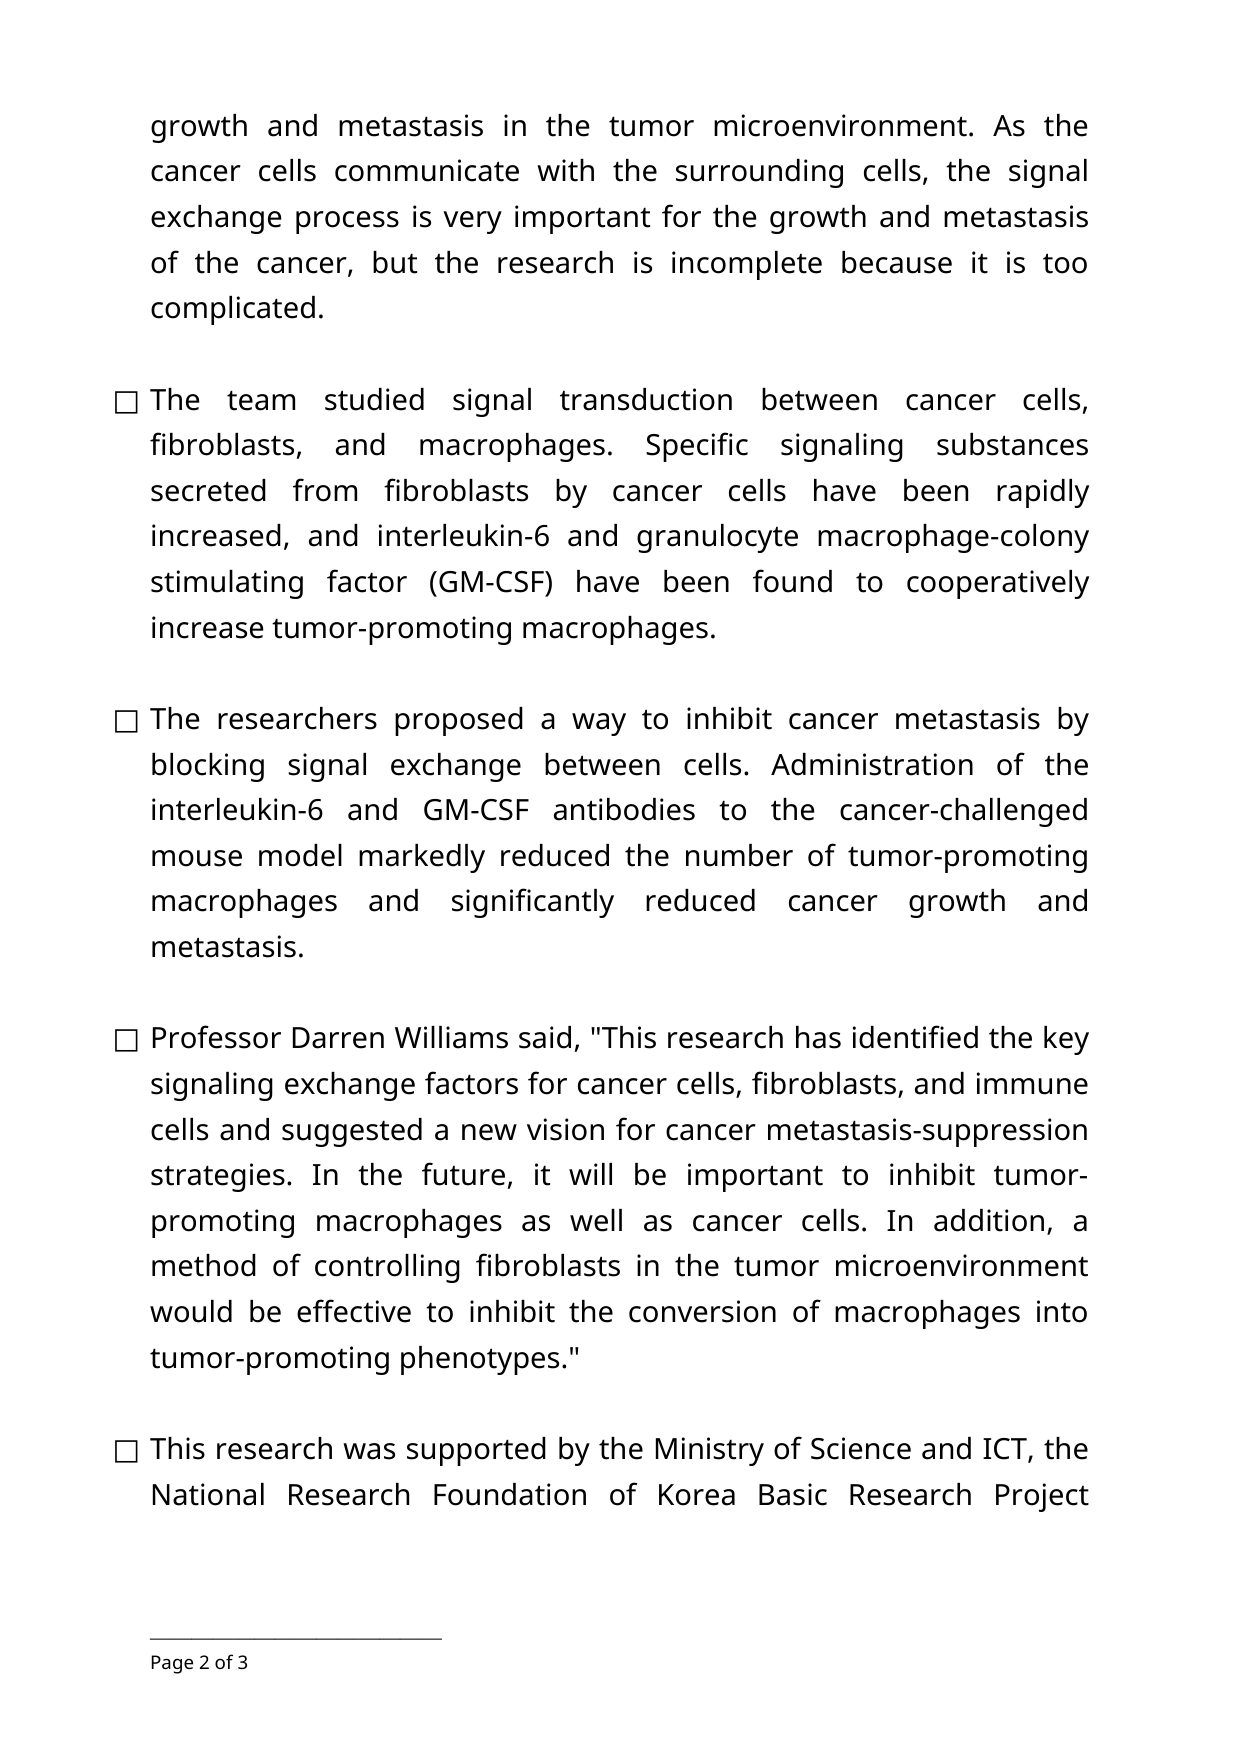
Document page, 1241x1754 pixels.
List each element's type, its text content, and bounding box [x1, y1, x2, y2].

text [112, 1428, 1090, 1513]
text □ The team studied signal transduction between cancer cells, fibroblasts, and macrophages. Specific signaling substances secreted from fibroblasts by cancer cells have been rapidly increased, and interleukin-6 and granulocyte macrophage-colony stimulating factor (GM-CSF) have been found to cooperatively increase tumor-promoting macrophages. [112, 379, 1090, 647]
text □ The researchers proposed a way to inhibit cancer metastasis by blocking signal exchange between cells. Administration of the interleukin-6 and GM-CSF antibodies to the cancer-challenged mouse model markedly reduced the number of tumor-promoting macrophages and significantly reduced cancer growth and metastasis. [112, 698, 1090, 966]
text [112, 105, 1090, 327]
text □ Professor Darren Williams said, "This research has identified the key signaling exchange factors for cancer cells, fibroblasts, and immune cells and suggested a new vision for cancer metastasis-suppression strategies. In the future, it will be important to inhibit tumor-promoting macrophages as well as cancer cells. In addition, a method of controlling fibroblasts in the tumor microenvironment would be effective to inhibit the conversion of macrophages into tumor-promoting phenotypes." [112, 1017, 1090, 1377]
